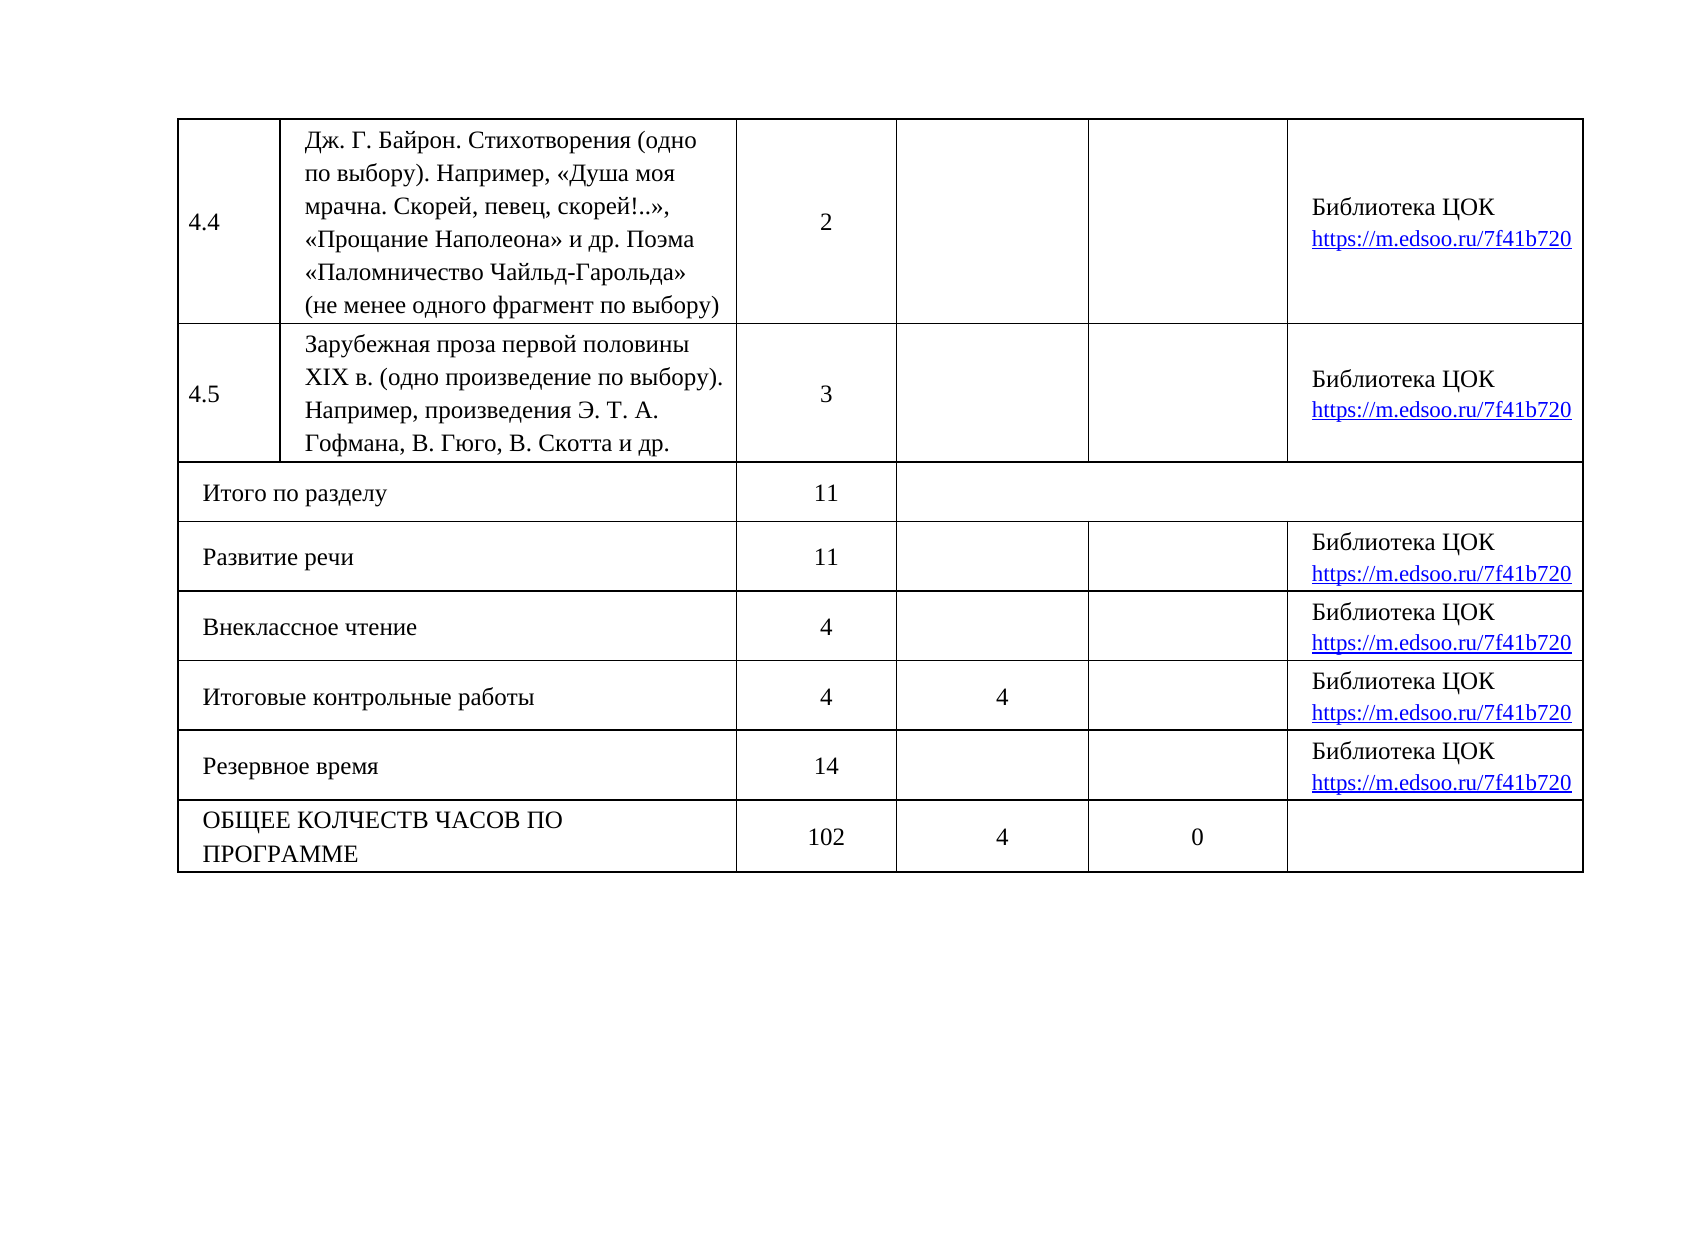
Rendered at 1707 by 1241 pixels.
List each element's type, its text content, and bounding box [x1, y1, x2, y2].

table_cell Библиотека ЦОК https://m.edsoo.ru/7f41b720 [1288, 324, 1582, 461]
table_cell 2 [737, 120, 896, 323]
table_cell Внеклассное чтение [179, 592, 736, 660]
table_cell Библиотека ЦОК https://m.edsoo.ru/7f41b720 [1288, 522, 1582, 590]
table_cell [1288, 120, 1582, 323]
table_cell 4 [897, 661, 1088, 729]
table_cell [897, 731, 1088, 799]
table_cell 4.4 [179, 120, 279, 323]
table_cell [1089, 324, 1287, 461]
table_cell [897, 463, 1582, 521]
table_cell ОБЩЕЕ КОЛЧЕСТВ ЧАСОВ ПО ПРОГРАММЕ [179, 801, 736, 871]
table_cell Дж. Г. Байрон. Стихотворения (одно по выбору). Например, «Душа моя мрачна. Скорей, певец, скорей!..», «Прощание Наполеона» и др. Поэма «Паломничество Чайльд-Гарольда» (не менее одного фрагмент по выбору) [281, 120, 736, 323]
table_cell 4 [737, 592, 896, 660]
table_cell Библиотека ЦОК https://m.edsoo.ru/7f41b720 [1288, 592, 1582, 660]
table_cell [897, 592, 1088, 660]
table_cell [897, 120, 1088, 323]
table_cell 4.5 [179, 324, 279, 461]
table_cell [1089, 120, 1287, 323]
table_cell Развитие речи [179, 522, 736, 590]
table_cell Библиотека ЦОК https://m.edsoo.ru/7f41b720 [1288, 731, 1582, 799]
table_cell [1089, 731, 1287, 799]
table_cell 14 [737, 731, 896, 799]
table_cell Резервное время [179, 731, 736, 799]
table_cell Итоговые контрольные работы [179, 661, 736, 729]
table_cell 3 [737, 324, 896, 461]
table_cell 11 [737, 522, 896, 590]
table_cell [897, 324, 1088, 461]
table_cell 11 [737, 463, 896, 521]
table_cell Итого по разделу [179, 463, 736, 521]
table_cell 4 [897, 801, 1088, 871]
table_cell Зарубежная проза первой половины XIX в. (одно произведение по выбору). Например, произведения Э. Т. А. Гофмана, В. Гюго, В. Скотта и др. [281, 324, 736, 461]
table_cell [1288, 801, 1582, 871]
table_cell [1089, 592, 1287, 660]
table_cell [1089, 661, 1287, 729]
table_cell [1089, 522, 1287, 590]
table_cell 102 [737, 801, 896, 871]
table_cell 4 [737, 661, 896, 729]
table_cell 0 [1089, 801, 1287, 871]
table_cell [897, 522, 1088, 590]
table_cell Библиотека ЦОК https://m.edsoo.ru/7f41b720 [1288, 661, 1582, 729]
